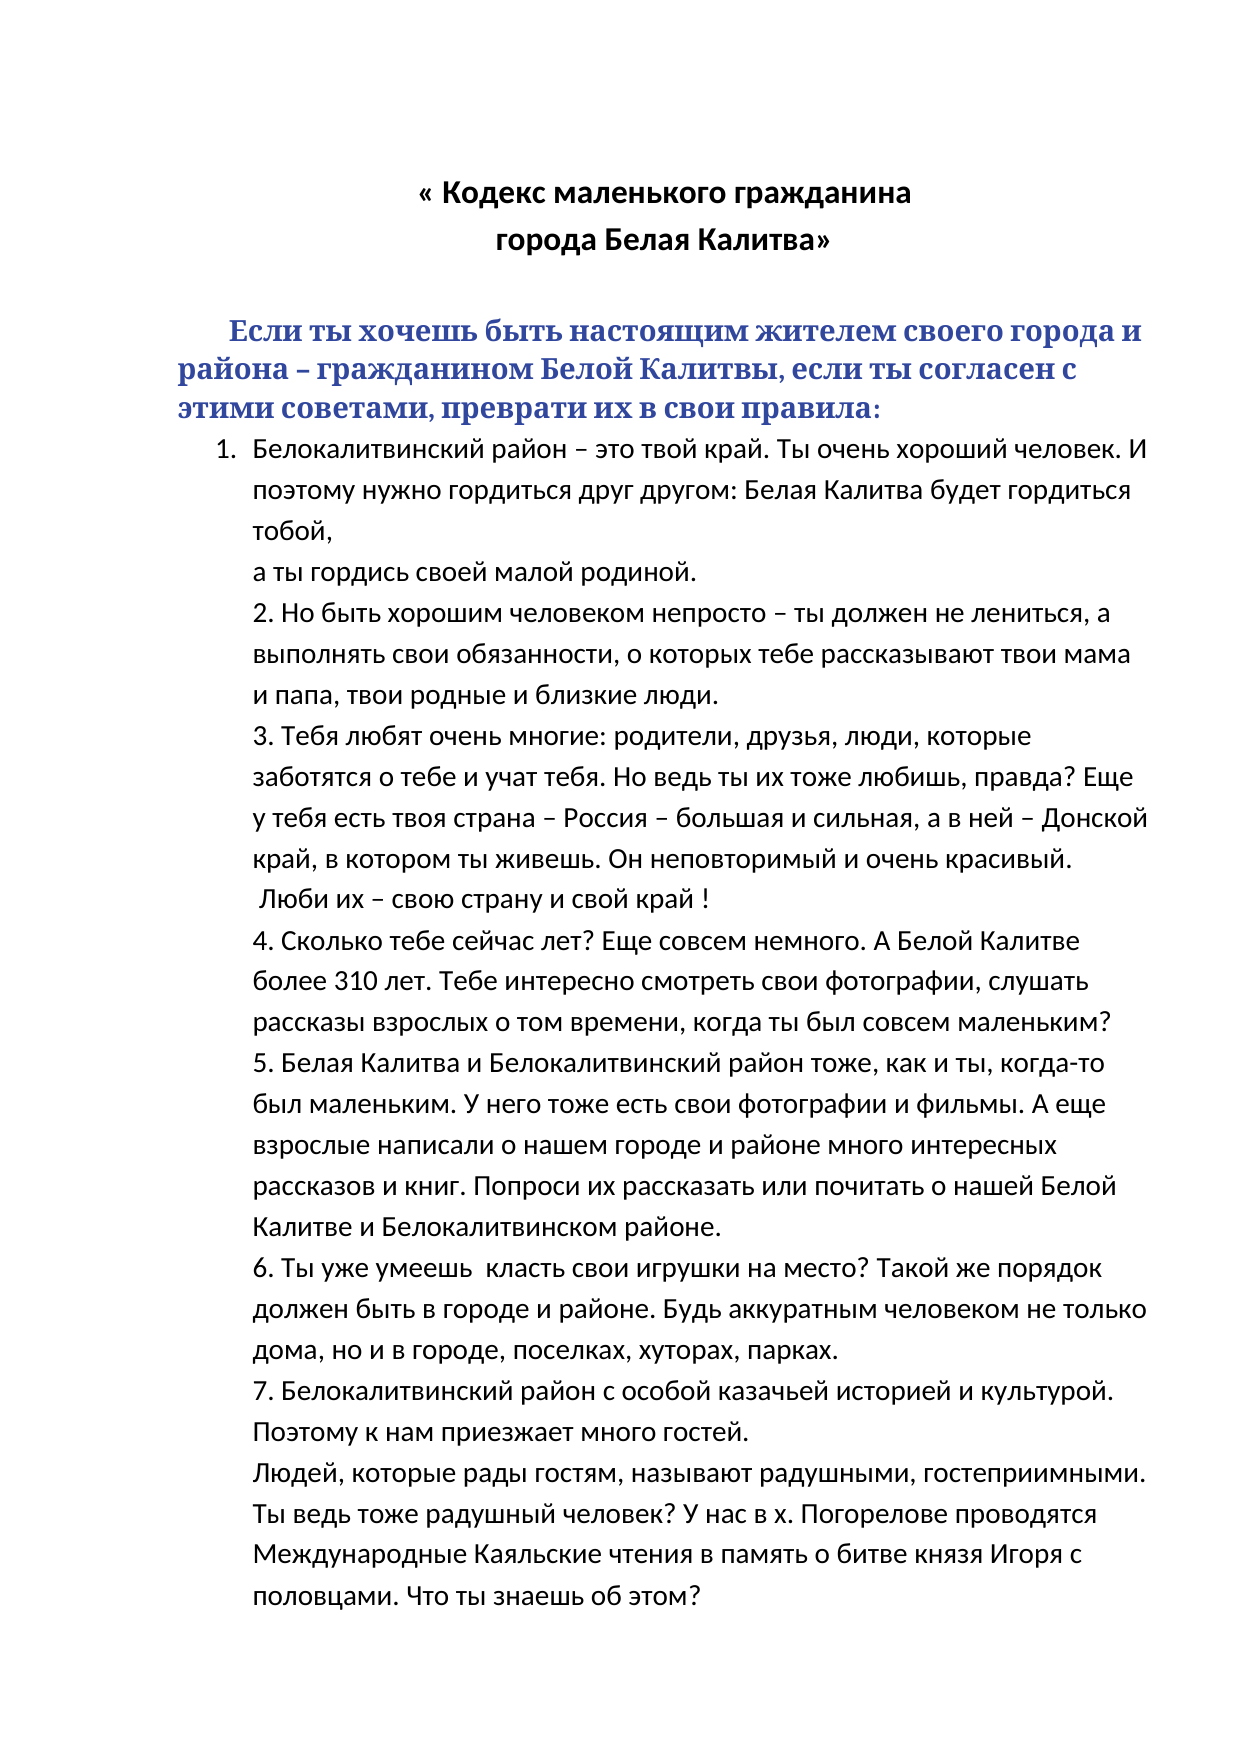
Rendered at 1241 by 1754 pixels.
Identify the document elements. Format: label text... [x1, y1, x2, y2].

text « Кодекс маленького гражданина города Белая Калитва» [177, 171, 1152, 259]
subtitle Если ты хочешь быть настоящим жителем своего города и района – гражданином Белой Калитвы, если ты согласен с этими советами, преврати их в свои правила: [177, 315, 1152, 425]
list Белокалитвинский район – это твой край. Ты очень хороший человек. И поэтому нужно гордиться друг другом: Белая Калитва будет гордиться тобой, а ты гордись своей малой родиной. 2. Но быть хорошим человеком непросто – ты должен не лениться, а выполнять свои обязанности, о которых тебе рассказывают твои мама и папа, твои родные и близкие люди. 3. Тебя любят очень многие: родители, друзья, люди, которые заботятся о тебе и учат тебя. Но ведь ты их тоже любишь, правда? Еще у тебя есть твоя страна – Россия – большая и сильная, а в ней – Донской край, в котором ты живешь. Он неповторимый и очень красивый. Люби их – свою страну и свой край ! 4. Сколько тебе сейчас лет? Еще совсем немного. А Белой Калитве более 310 лет. Тебе интересно смотреть свои фотографии, слушать рассказы взрослых о том времени, когда ты был совсем маленьким? 5. Белая Калитва и Белокалитвинский район тоже, как и ты, когда-то был маленьким. У него тоже есть свои фотографии и фильмы. А еще взрослые написали о нашем городе и районе много интересных рассказов и книг. Попроси их рассказать или почитать о нашей Белой Калитве и Белокалитвинском районе. 6. Ты уже умеешь класть свои игрушки на место? Такой же порядок должен быть в городе и районе. Будь аккуратным человеком не только дома, но и в городе, поселках, хуторах, парках. 7. Белокалитвинский район с особой казачьей историей и культурой. Поэтому к нам приезжает много гостей. Людей, которые рады гостям, называют радушными, гостеприимными. Ты ведь тоже радушный человек? У нас в х. Погорелове проводятся Международные Каяльские чтения в память о битве князя Игоря с половцами. Что ты знаешь об этом? [215, 430, 1152, 1612]
